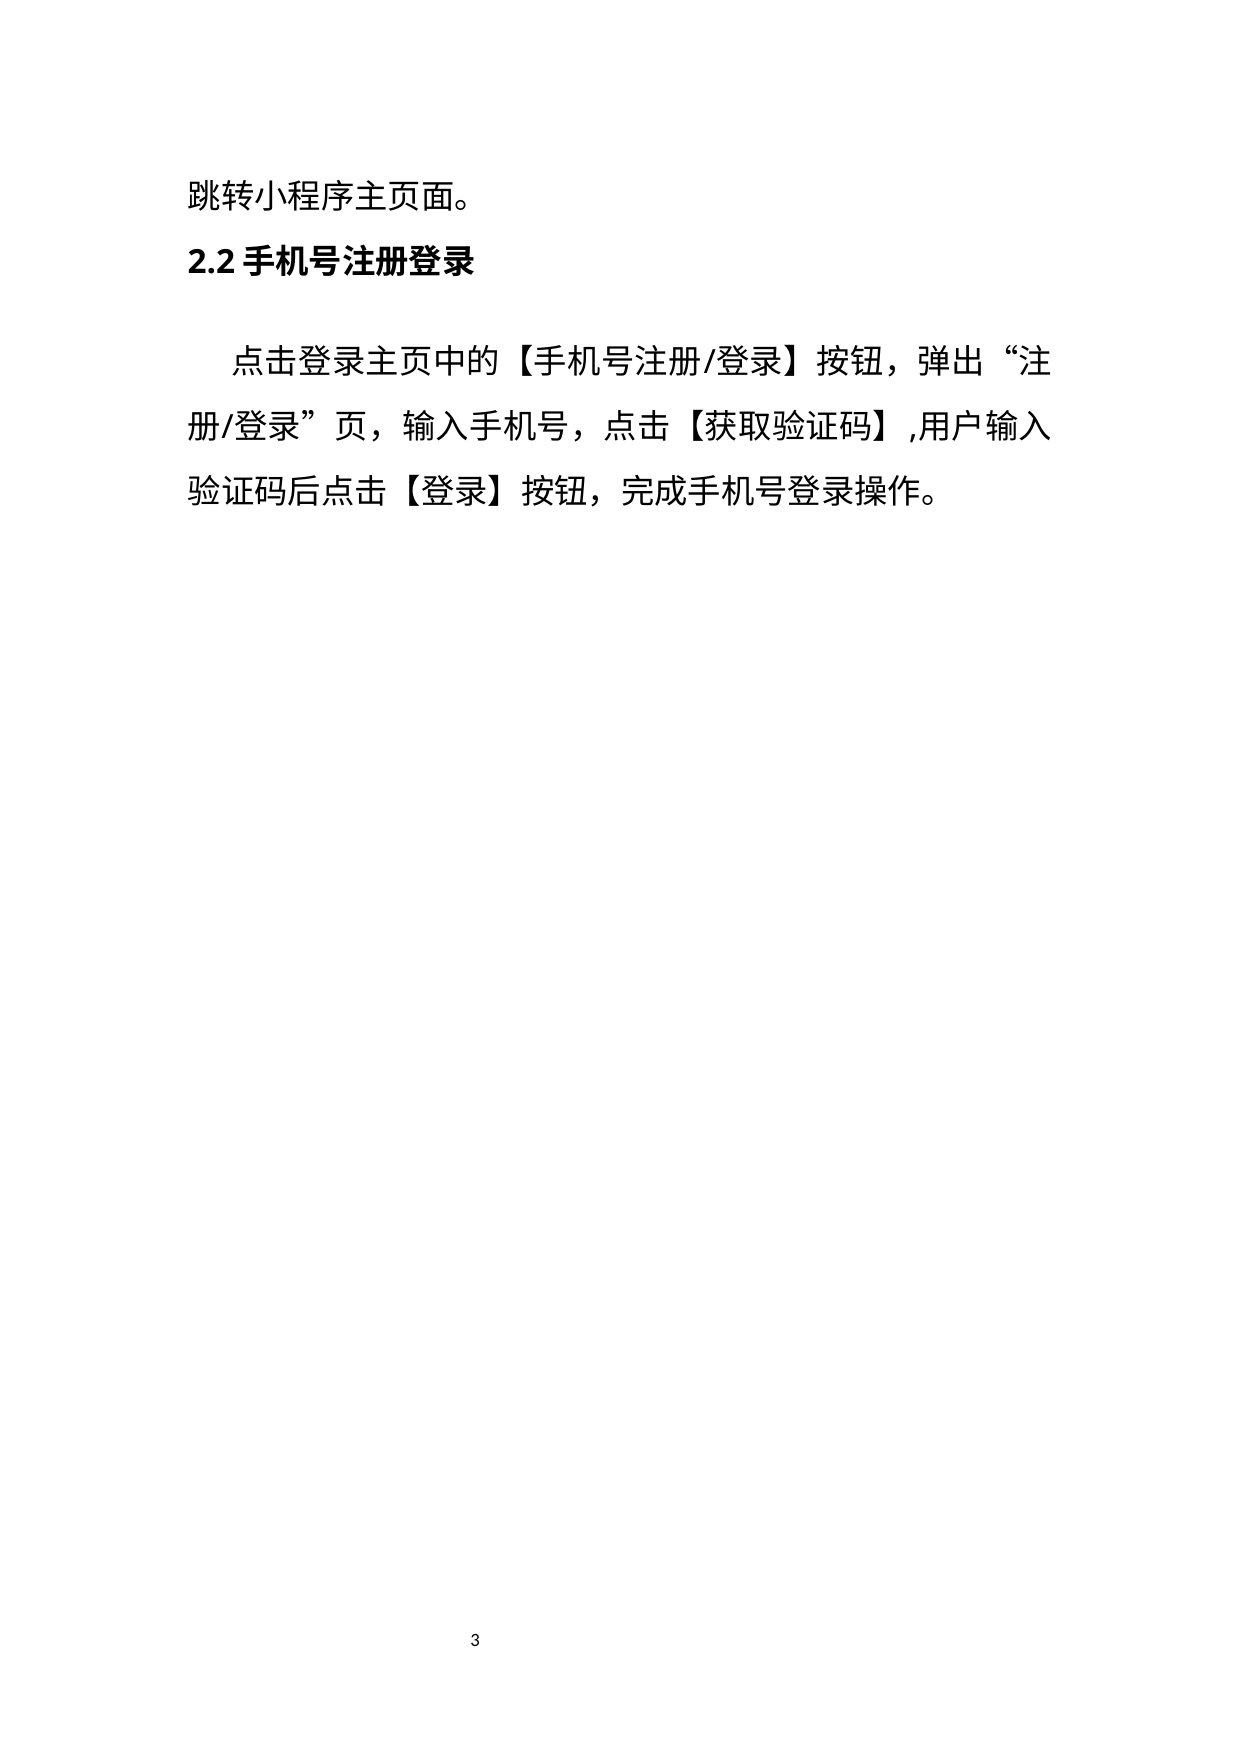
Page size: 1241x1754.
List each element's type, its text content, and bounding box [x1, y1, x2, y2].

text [187, 162, 1053, 227]
text 点击登录主页中的【手机号注册/登录】按钮，弹出“注册/登录”页，输入手机号，点击【获取验证码】,用户输入验证码后点击【登录】按钮，完成手机号登录操作。 [187, 327, 1053, 522]
subtitle 2.2手机号注册登录 [187, 227, 1053, 292]
